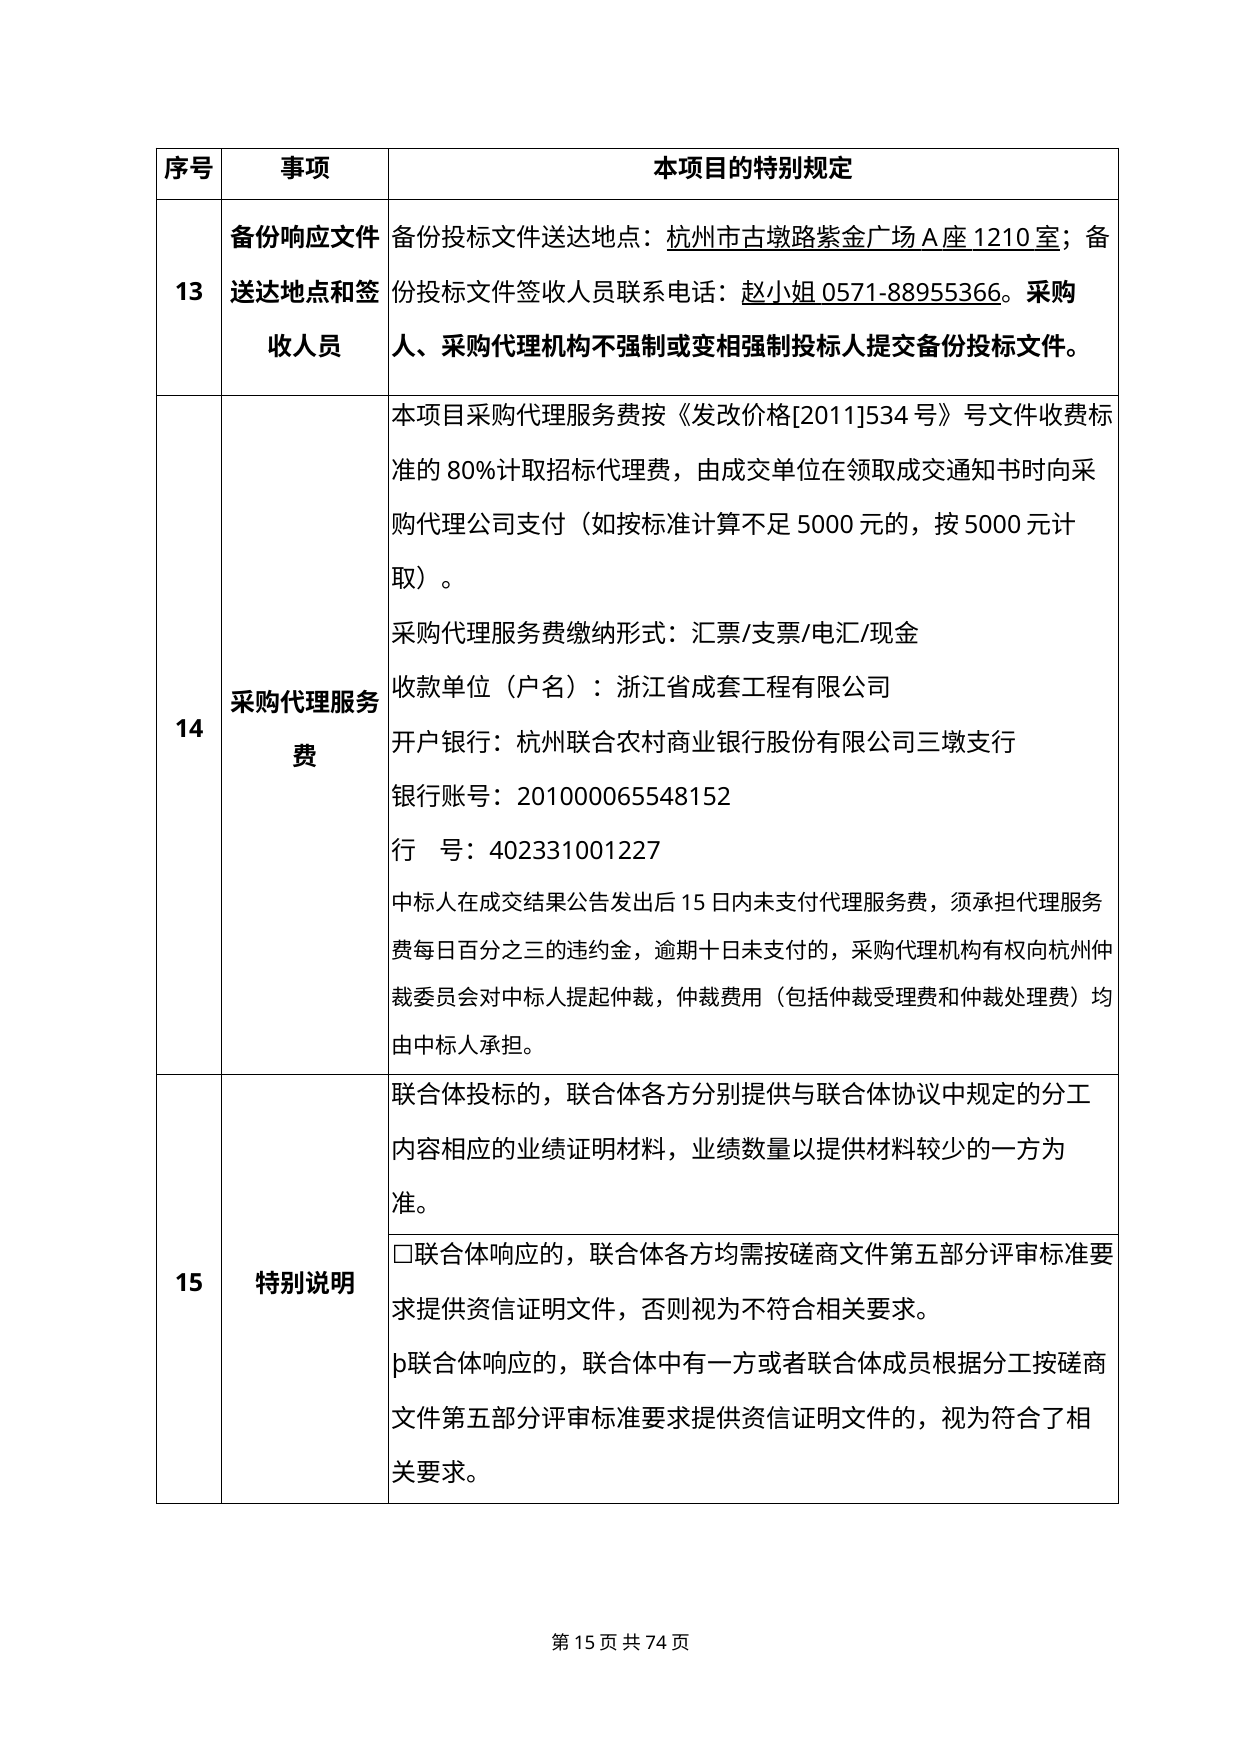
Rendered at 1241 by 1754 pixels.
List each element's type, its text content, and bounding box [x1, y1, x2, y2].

table_cell 14 [157, 396, 221, 1074]
table_cell 备份投标文件送达地点：杭州市古墩路紫金广场A座1210室；备份投标文件签收人员联系电话：赵小姐0571-88955366。采购人、采购代理机构不强制或变相强制投标人提交备份投标文件。 [389, 200, 1118, 395]
table_cell 联合体投标的，联合体各方分别提供与联合体协议中规定的分工内容相应的业绩证明材料，业绩数量以提供材料较少的一方为准。 [389, 1075, 1118, 1234]
table_cell 备份响应文件送达地点和签收人员 [222, 200, 388, 395]
table_cell 联合体响应的，联合体各方均需按磋商文件第五部分评审标准要求提供资信证明文件，否则视为不符合相关要求。 联合体响应的，联合体中有一方或者联合体成员根据分工按磋商文件第五部分评审标准要求提供资信证明文件的，视为符合了相关要求。 [389, 1235, 1118, 1503]
table_cell 采购代理服务费 [222, 396, 388, 1074]
table_header 序号 [157, 149, 221, 199]
table_header 本项目的特别规定 [389, 149, 1118, 199]
table_cell 13 [157, 200, 221, 395]
table_header 事项 [222, 149, 388, 199]
table_cell 本项目采购代理服务费按《发改价格[2011]534号》号文件收费标准的80%计取招标代理费，由成交单位在领取成交通知书时向采购代理公司支付（如按标准计算不足5000元的，按5000元计取）。 采购代理服务费缴纳形式：汇票/支票/电汇/现金 收款单位（户名）：浙江省成套工程有限公司 开户银行：杭州联合农村商业银行股份有限公司三墩支行 银行账号：201000065548152 行 号：402331001227 中标人在成交结果公告发出后15日内未支付代理服务费，须承担代理服务费每日百分之三的违约金，逾期十日未支付的，采购代理机构有权向杭州仲裁委员会对中标人提起仲裁，仲裁费用（包括仲裁受理费和仲裁处理费）均由中标人承担。 [389, 396, 1118, 1074]
table_cell 15 [157, 1075, 221, 1503]
table_cell 特别说明 [222, 1075, 388, 1503]
